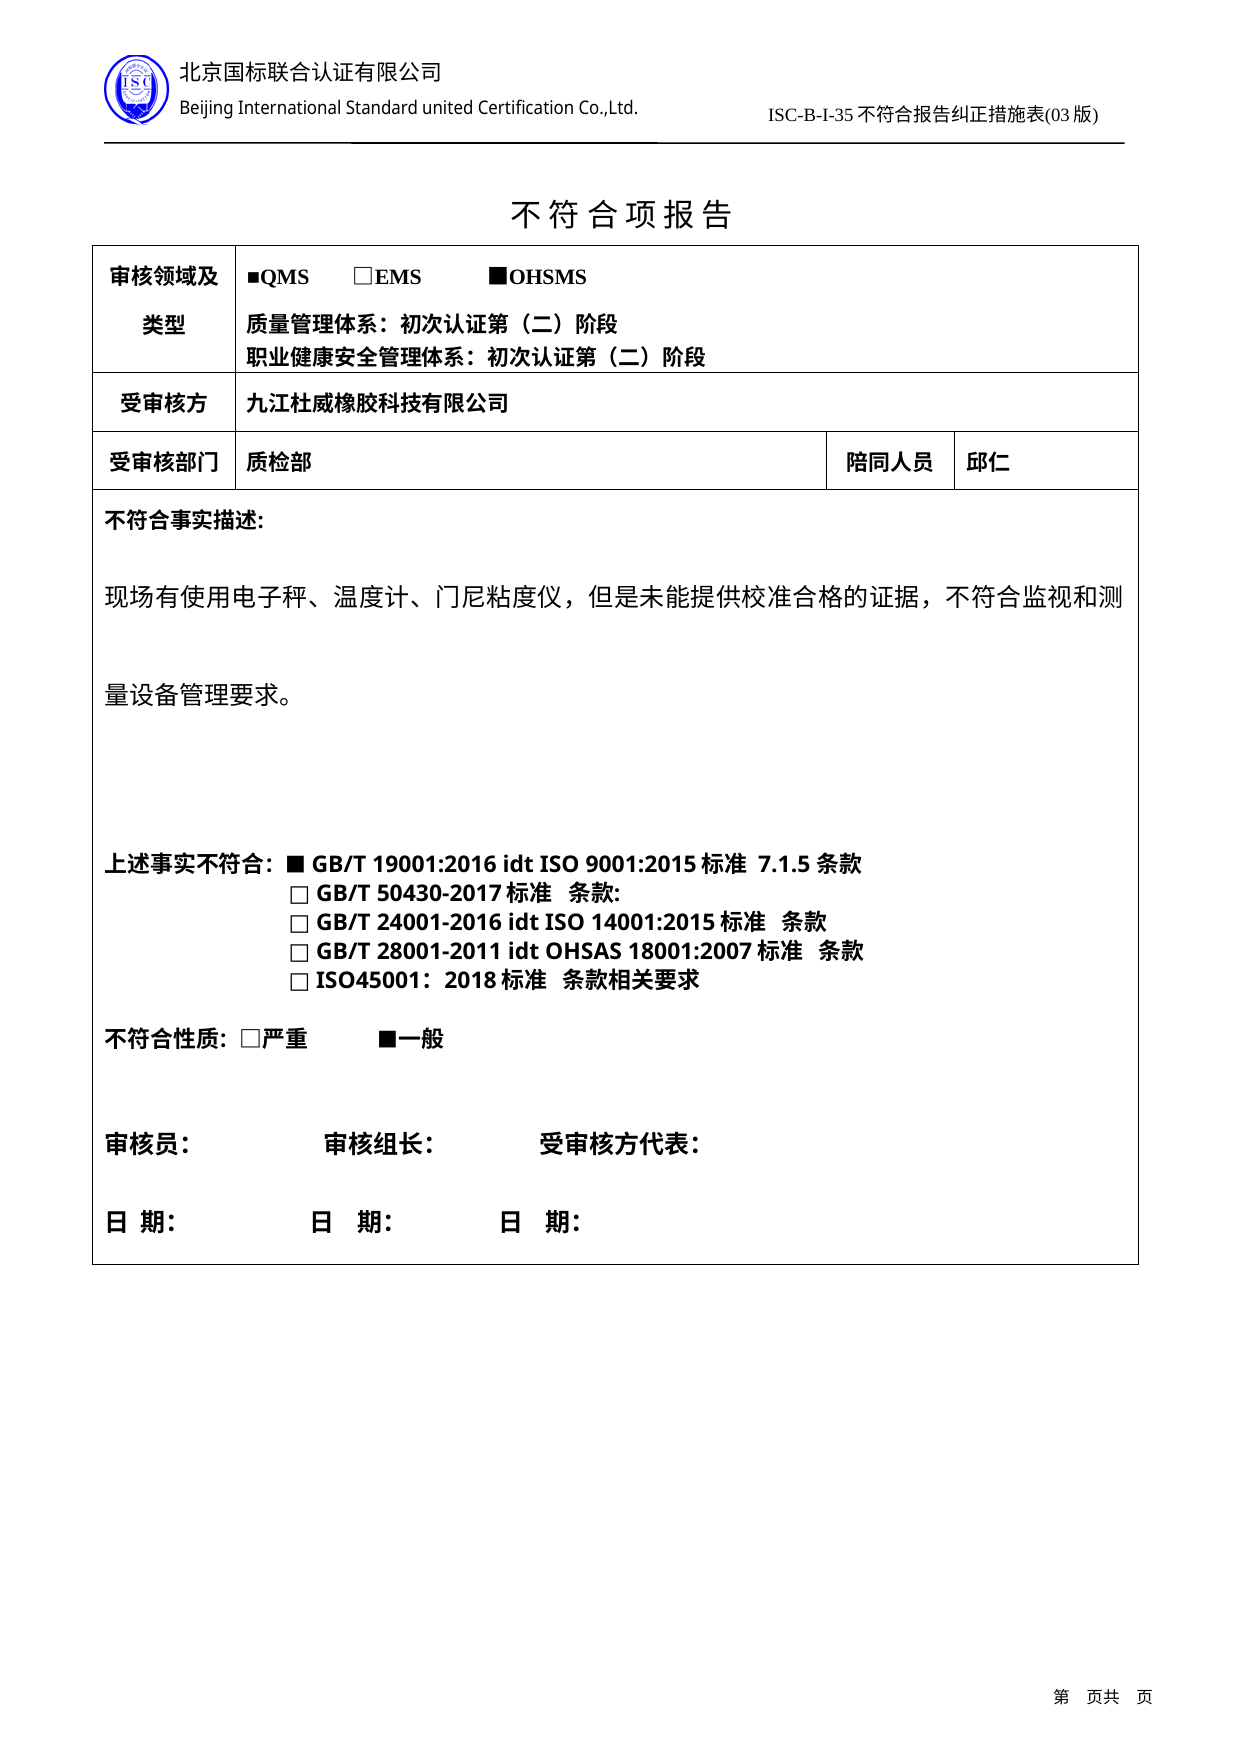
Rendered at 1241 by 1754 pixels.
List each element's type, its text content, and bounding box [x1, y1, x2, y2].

picture [104, 55, 172, 124]
table_header 审核领域及类型 [93, 246, 235, 372]
table_cell 质检部 [236, 432, 826, 489]
text 不 符 合 项 报 告 [104, 180, 1153, 245]
table_cell 九江杜威橡胶科技有限公司 [236, 373, 1138, 431]
table_header ■QMS □EMS ■OHSMS 质量管理体系：初次认证第（二）阶段 职业健康安全管理体系：初次认证第（二）阶段 [236, 246, 1138, 372]
table_cell 陪同人员 [827, 432, 954, 489]
table_cell 邱仁 [955, 432, 1138, 489]
table_cell 受审核部门 [93, 432, 235, 489]
table_cell 受审核方 [93, 373, 235, 431]
table_cell 不符合事实描述: 现场有使用电子秤、温度计、门尼粘度仪，但是未能提供校准合格的证据，不符合监视和测量设备管理要求。 上述事实不符合：■ GB/T 19001:2016 idt ISO 9001:2015标准 7.1.5 条款 □ GB/T 50430-2017标准 条款: □ GB/T 24001-2016 idt ISO 14001:2015标准 条款 □ GB/T 28001-2011 idt OHSAS 18001:2007标准 条款 □ ISO45001：2018标准 条款相关要求 不符合性质：□严重 ■一般 审核员： 审核组长： 受审核方代表： 日 期： 日 期： 日 期： [93, 490, 1138, 1263]
